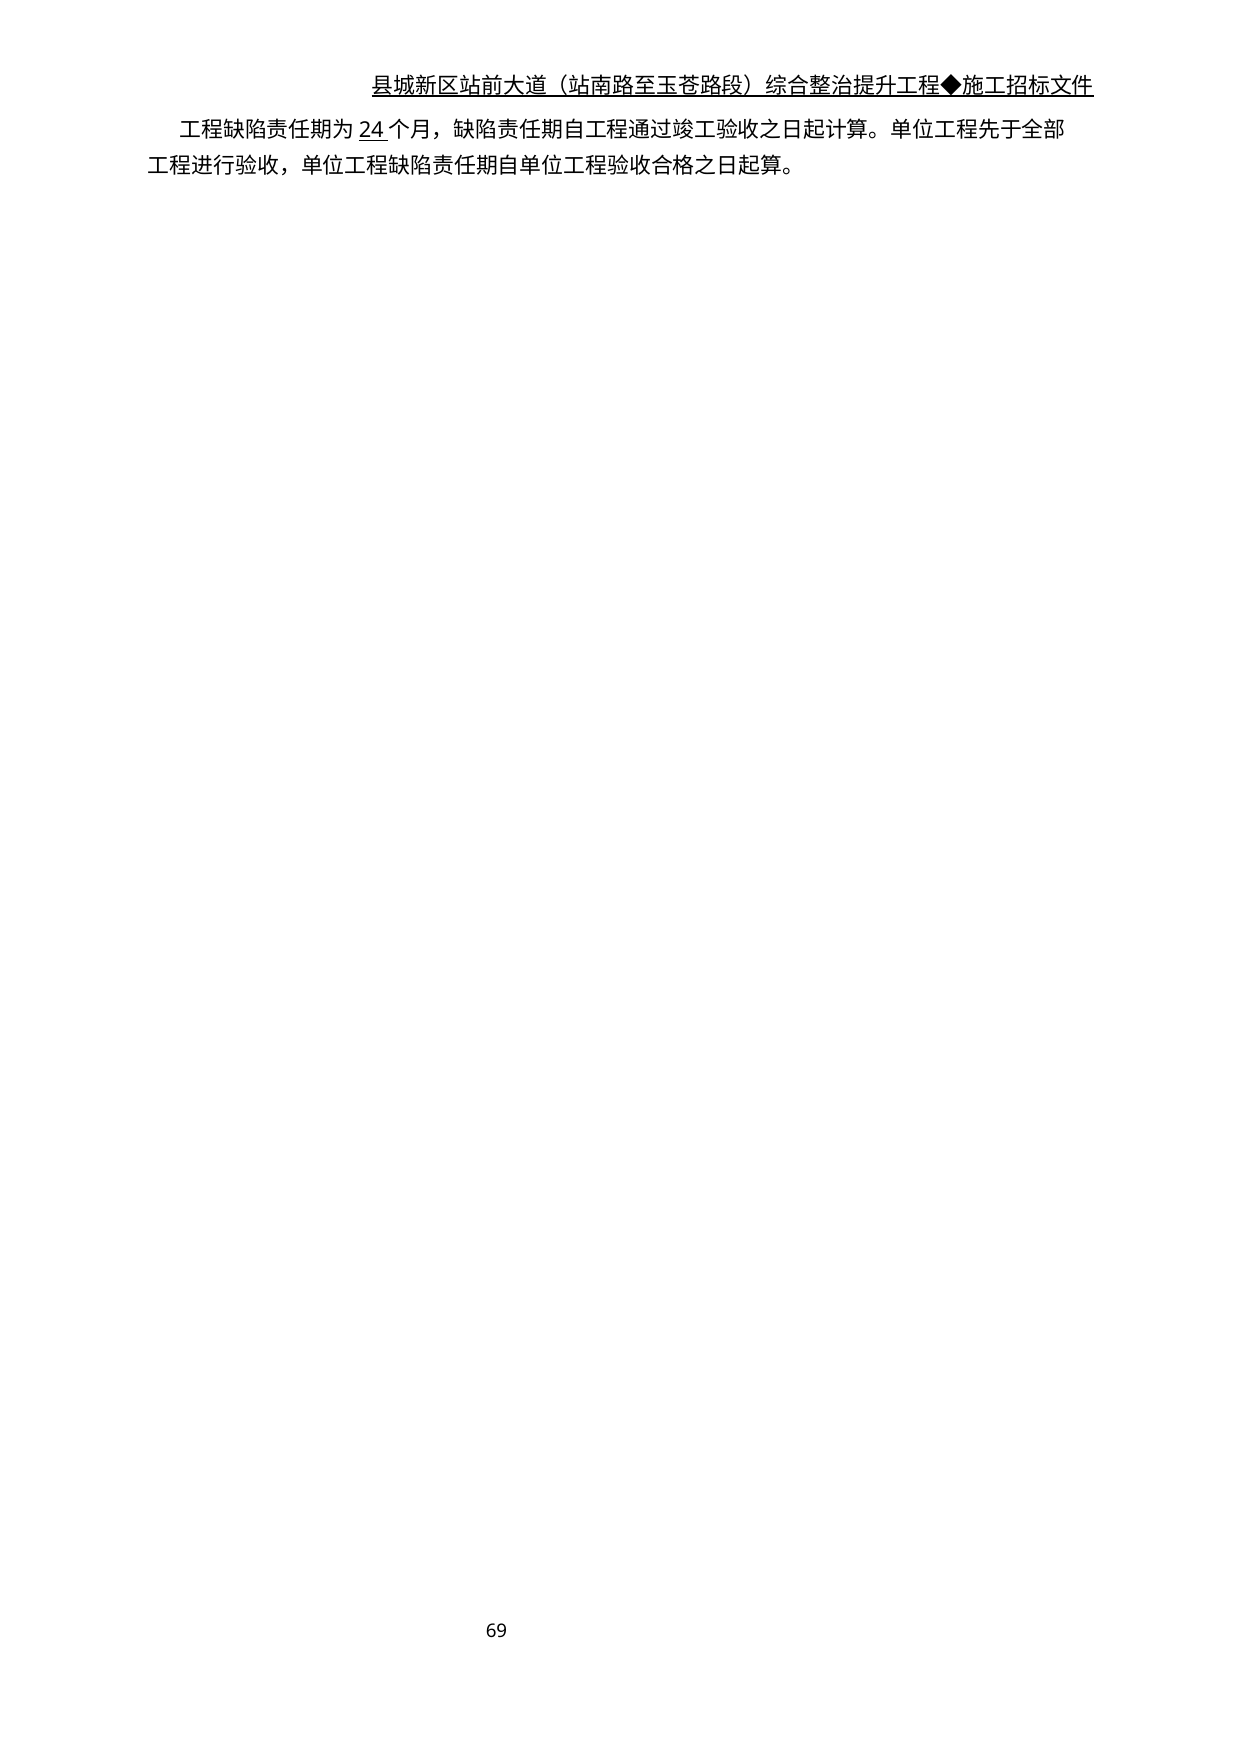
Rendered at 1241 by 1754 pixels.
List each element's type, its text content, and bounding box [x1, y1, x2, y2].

text 工程进行验收，单位工程缺陷责任期自单位工程验收合格之日起算。 [148, 148, 1136, 180]
text 工程缺陷责任期为24个月，缺陷责任期自工程通过竣工验收之日起计算。单位工程先于全部 [135, 112, 1136, 144]
